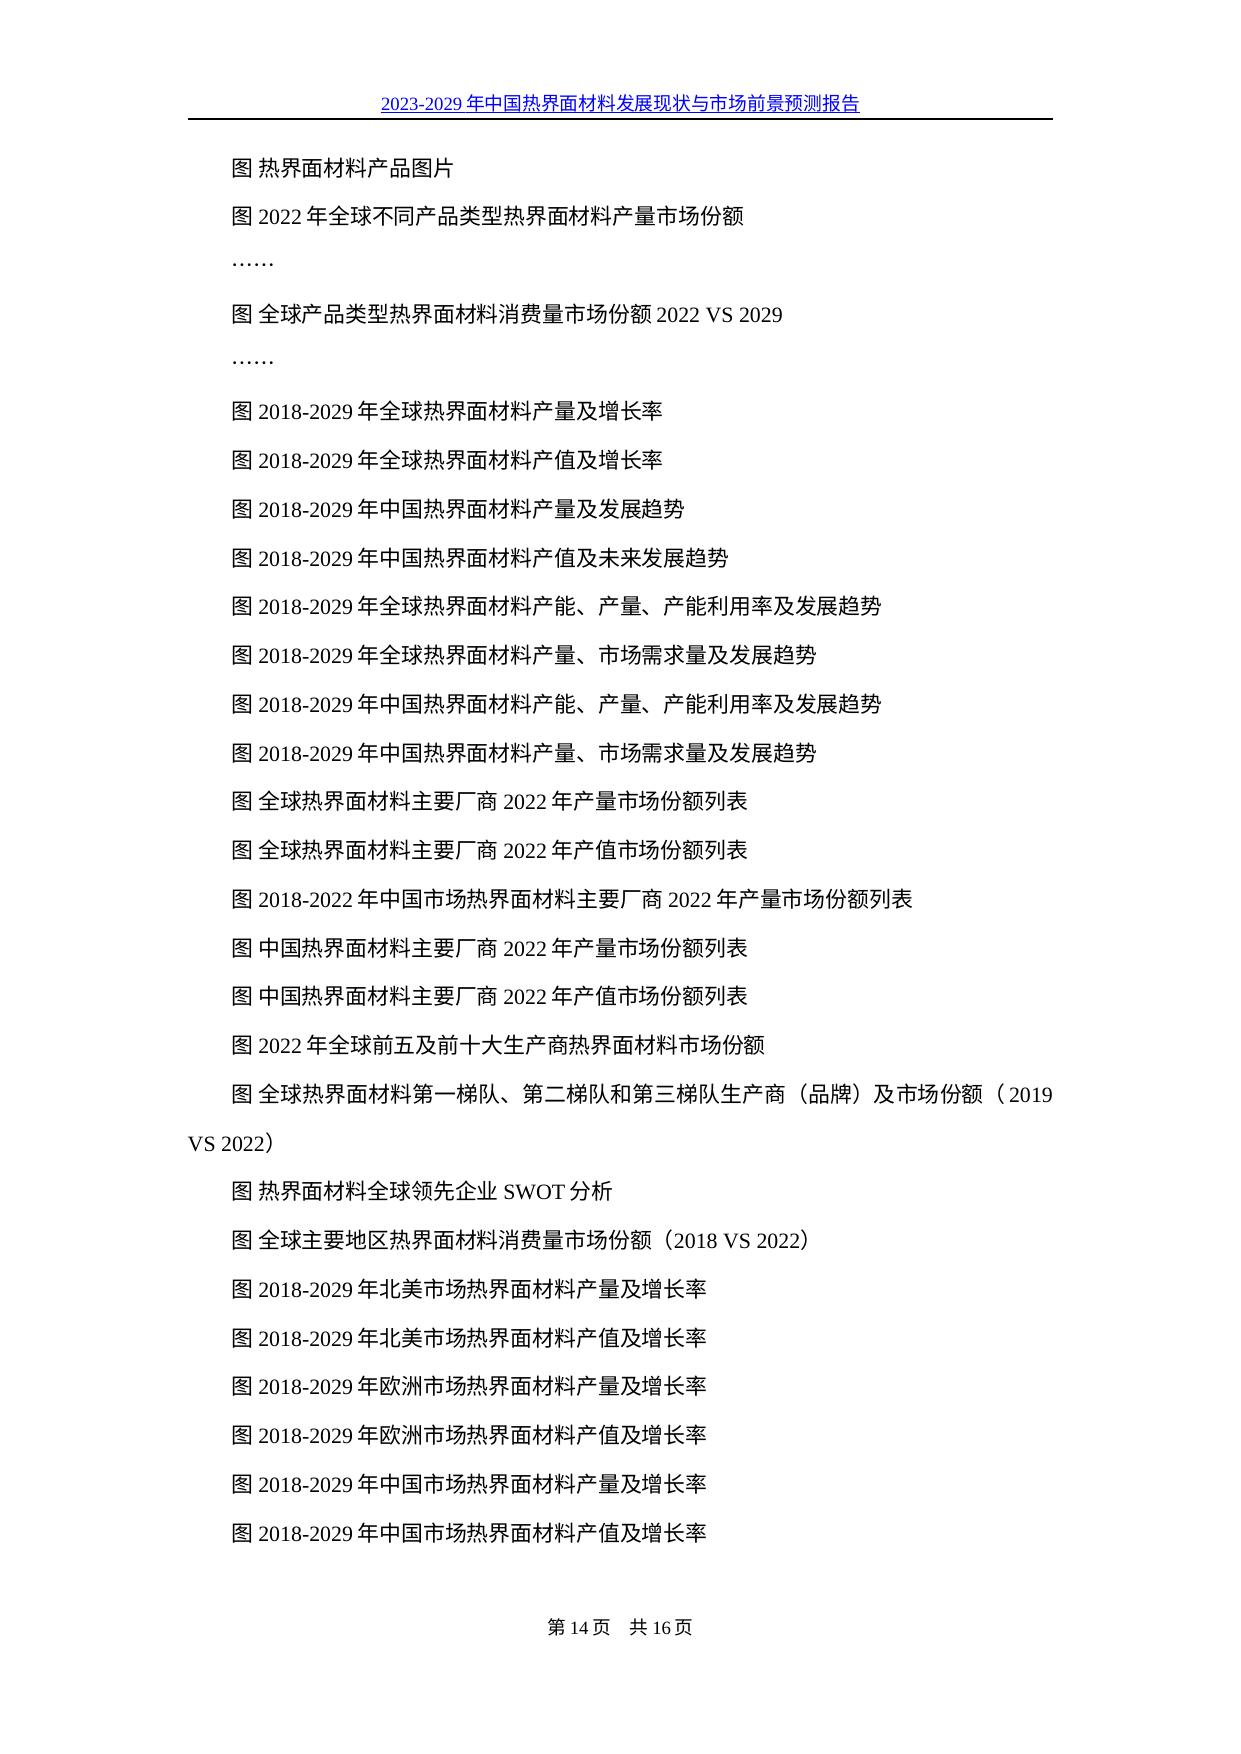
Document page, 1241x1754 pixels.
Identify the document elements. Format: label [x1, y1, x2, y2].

text [187, 150, 1053, 1548]
